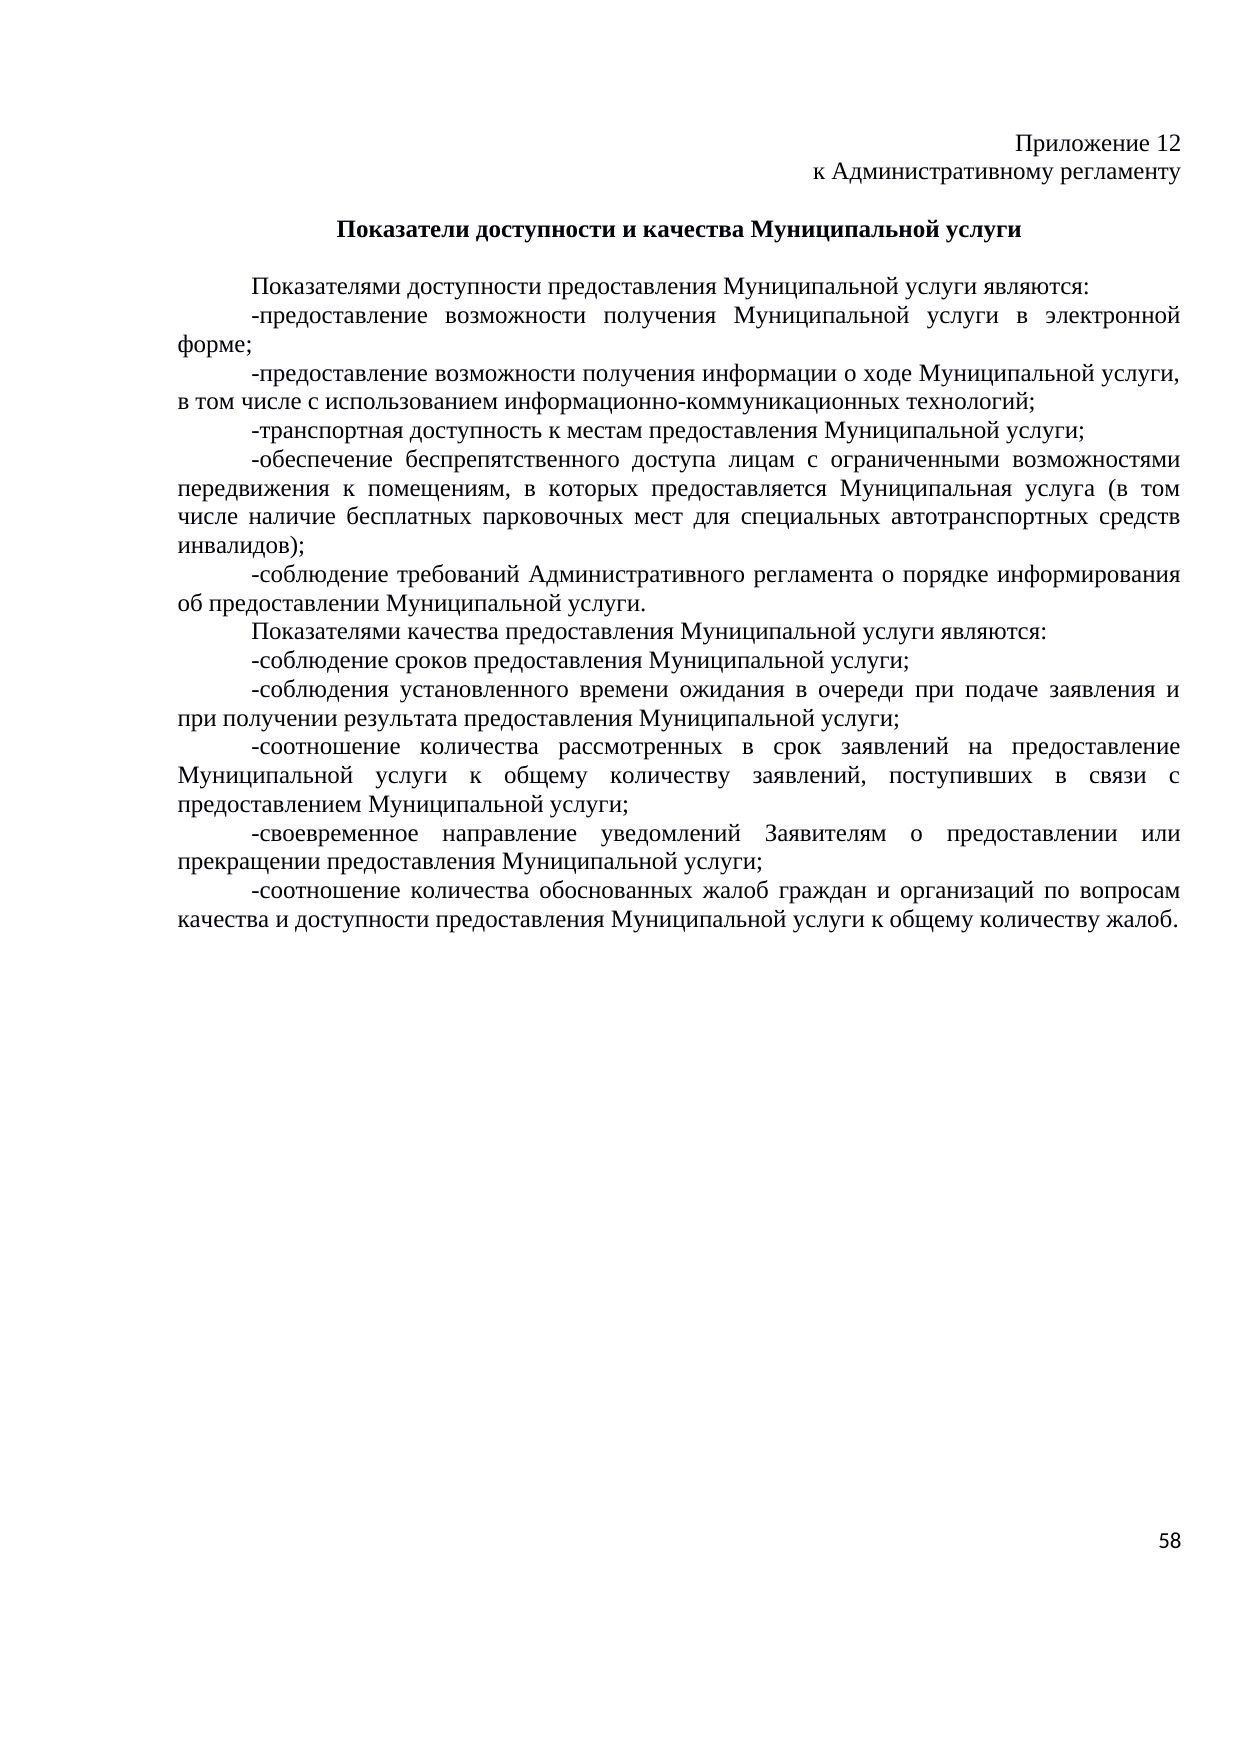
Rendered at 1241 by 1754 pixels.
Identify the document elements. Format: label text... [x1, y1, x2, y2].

text Показателями доступности предоставления Муниципальной услуги являются: [177, 271, 1181, 300]
text -соотношение количества обоснованных жалоб граждан и организаций по вопросам качества и доступности предоставления Муниципальной услуги к общему количеству жалоб. [177, 875, 1181, 933]
text Показателями качества предоставления Муниципальной услуги являются: [177, 616, 1181, 645]
text -соблюдения установленного времени ожидания в очереди при подаче заявления и при получении результата предоставления Муниципальной услуги; [177, 674, 1181, 731]
text -соблюдение требований Административного регламента о порядке информирования об предоставлении Муниципальной услуги. [177, 559, 1181, 616]
text Приложение 12 [177, 128, 1181, 156]
text -соблюдение сроков предоставления Муниципальной услуги; [177, 645, 1181, 674]
text -обеспечение беспрепятственного доступа лицам с ограниченными возможностями передвижения к помещениям, в которых предоставляется Муниципальная услуга (в том числе наличие бесплатных парковочных мест для специальных автотранспортных средств инвалидов); [177, 444, 1181, 559]
text -соотношение количества рассмотренных в срок заявлений на предоставление Муниципальной услуги к общему количеству заявлений, поступивших в связи с предоставлением Муниципальной услуги; [177, 731, 1181, 818]
text к Административному регламенту [177, 156, 1181, 185]
text Показатели доступности и качества Муниципальной услуги [177, 214, 1181, 243]
text -транспортная доступность к местам предоставления Муниципальной услуги; [177, 415, 1181, 444]
text -предоставление возможности получения информации о ходе Муниципальной услуги, в том числе с использованием информационно-коммуникационных технологий; [177, 358, 1181, 415]
text -своевременное направление уведомлений Заявителям о предоставлении или прекращении предоставления Муниципальной услуги; [177, 818, 1181, 875]
text -предоставление возможности получения Муниципальной услуги в электронной форме; [177, 300, 1181, 358]
